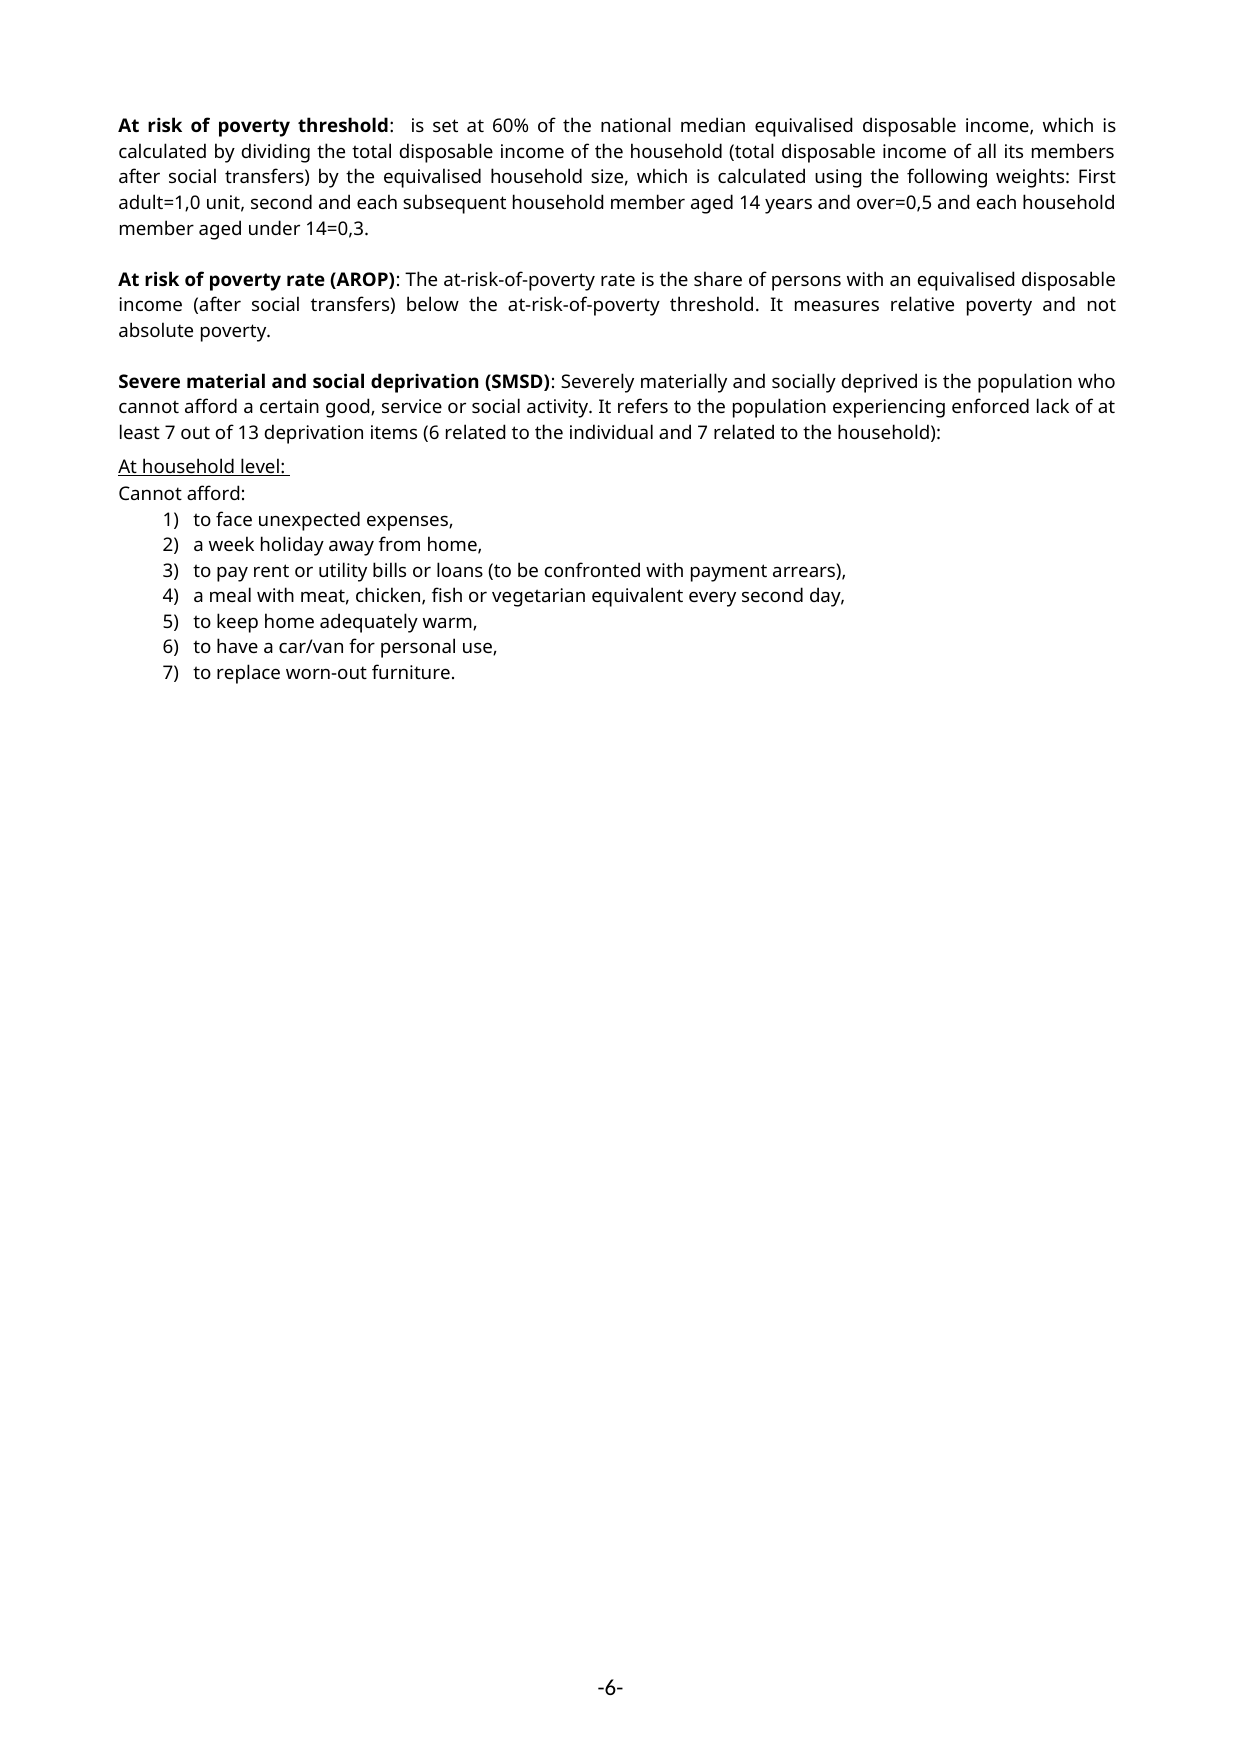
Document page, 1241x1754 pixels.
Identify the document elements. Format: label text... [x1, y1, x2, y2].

text 6) to have a car/van for personal use, [118, 634, 1117, 659]
text 2) a week holiday away from home, [118, 532, 1117, 557]
text Severe material and social deprivation (SMSD): Severely materially and socially deprived is the population who cannot afford a certain good, service or social activity. It refers to the population experiencing enforced lack of at least 7 out of 13 deprivation items (6 related to the individual and 7 related to the household): [118, 368, 1117, 444]
text 4) a meal with meat, chicken, fish or vegetarian equivalent every second day, [118, 583, 1117, 608]
text At household level: [118, 453, 1117, 479]
text At risk of poverty rate (AROP): The at-risk-of-poverty rate is the share of persons with an equivalised disposable income (after social transfers) below the at-risk-of-poverty threshold. It measures relative poverty and not absolute poverty. [118, 266, 1117, 342]
text 7) to replace worn-out furniture. [118, 659, 1117, 685]
text 3) to pay rent or utility bills or loans (to be confronted with payment arrears), [118, 557, 1117, 583]
text At risk of poverty threshold: is set at 60% of the national median equivalised disposable income, which is calculated by dividing the total disposable income of the household (total disposable income of all its members after social transfers) by the equivalised household size, which is calculated using the following weights: First adult=1,0 unit, second and each subsequent household member aged 14 years and over=0,5 and each household member aged under 14=0,3. [118, 113, 1117, 240]
text 5) to keep home adequately warm, [118, 608, 1117, 634]
text Cannot afford: [118, 481, 1117, 506]
text 1) to face unexpected expenses, [118, 506, 1117, 532]
